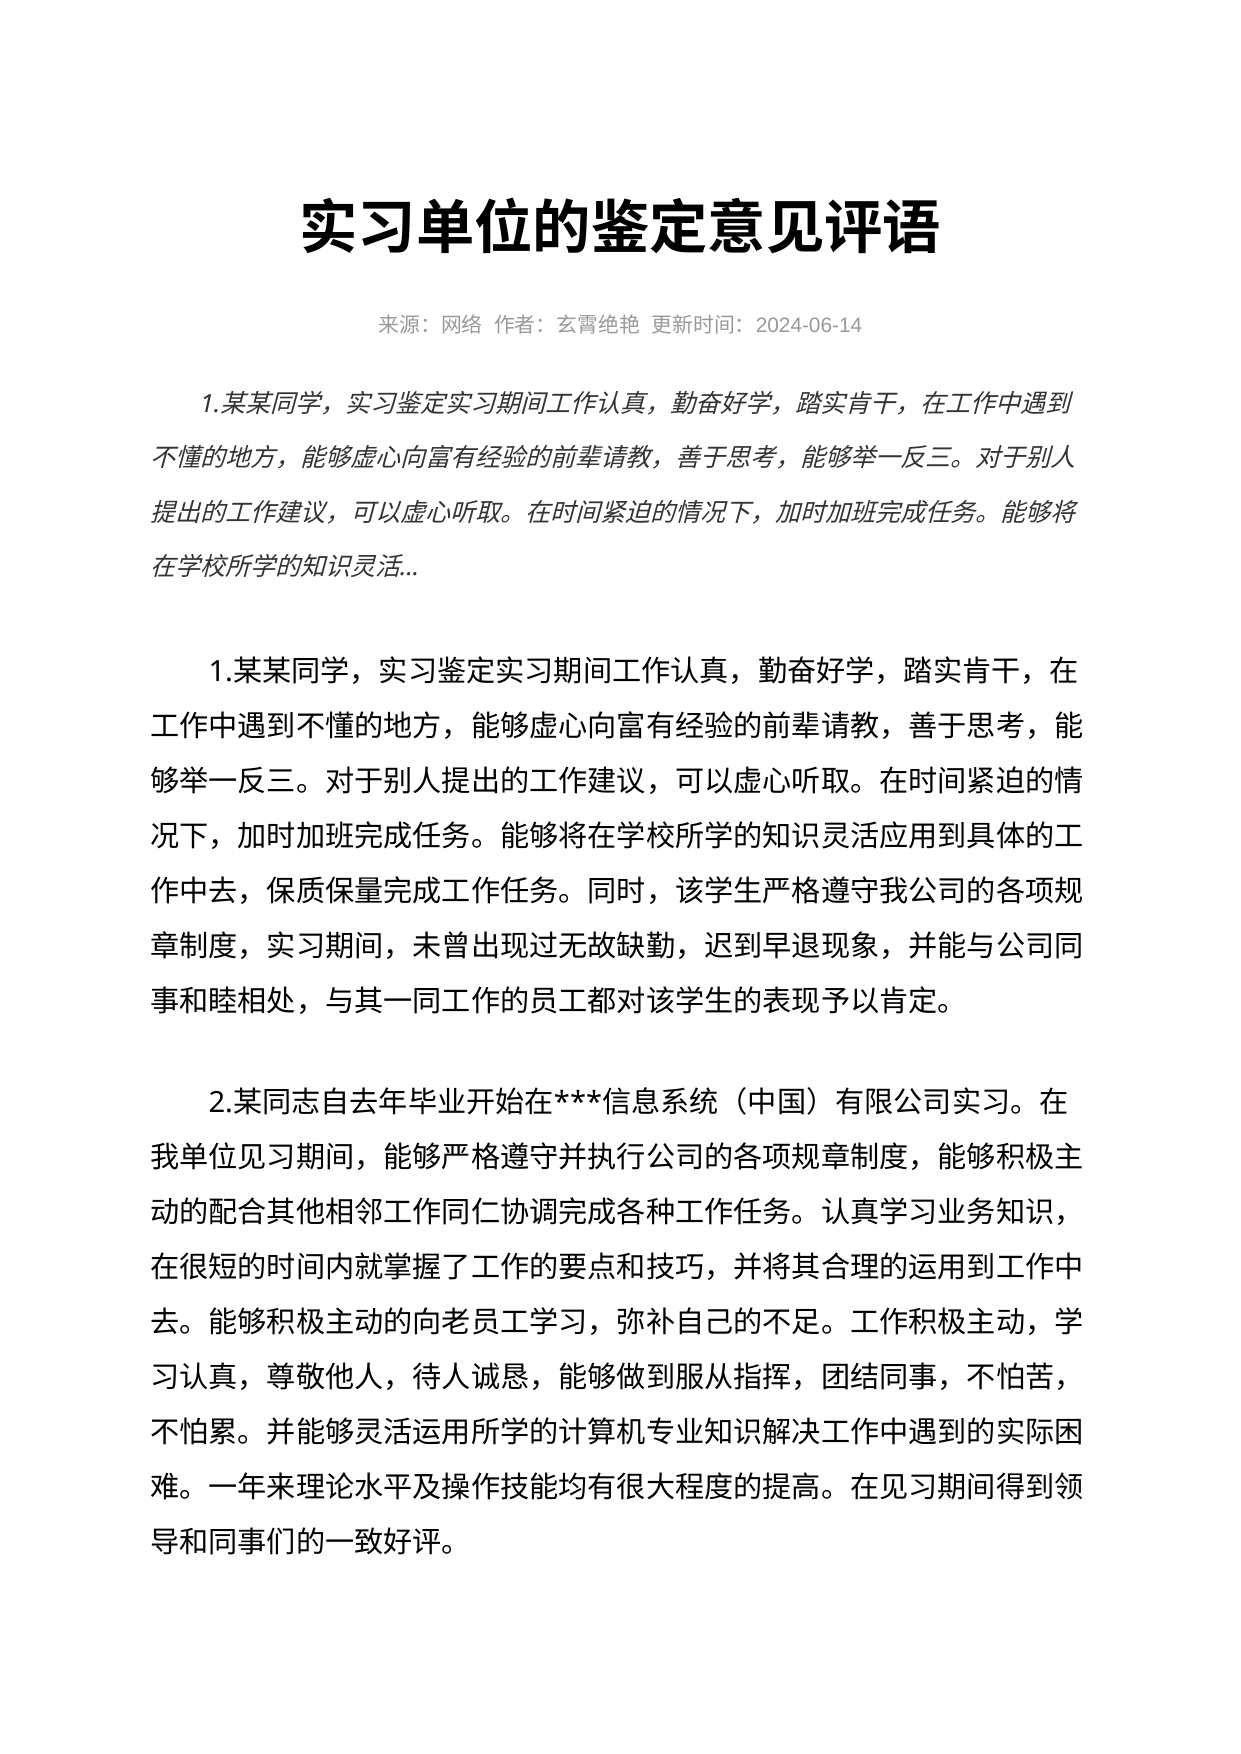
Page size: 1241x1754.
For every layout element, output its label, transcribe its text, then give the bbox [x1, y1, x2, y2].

text 2.某同志自去年毕业开始在***信息系统（中国）有限公司实习。在我单位见习期间，能够严格遵守并执行公司的各项规章制度，能够积极主动的配合其他相邻工作同仁协调完成各种工作任务。认真学习业务知识，在很短的时间内就掌握了工作的要点和技巧，并将其合理的运用到工作中去。能够积极主动的向老员工学习，弥补自己的不足。工作积极主动，学习认真，尊敬他人，待人诚恳，能够做到服从指挥，团结同事，不怕苦，不怕累。并能够灵活运用所学的计算机专业知识解决工作中遇到的实际困难。一年来理论水平及操作技能均有很大程度的提高。在见习期间得到领导和同事们的一致好评。 [150, 1079, 1090, 1561]
text 1.某某同学，实习鉴定实习期间工作认真，勤奋好学，踏实肯干，在工作中遇到不懂的地方，能够虚心向富有经验的前辈请教，善于思考，能够举一反三。对于别人提出的工作建议，可以虚心听取。在时间紧迫的情况下，加时加班完成任务。能够将在学校所学的知识灵活... [150, 383, 1090, 583]
text 1.某某同学，实习鉴定实习期间工作认真，勤奋好学，踏实肯干，在工作中遇到不懂的地方，能够虚心向富有经验的前辈请教，善于思考，能够举一反三。对于别人提出的工作建议，可以虚心听取。在时间紧迫的情况下，加时加班完成任务。能够将在学校所学的知识灵活应用到具体的工作中去，保质保量完成工作任务。同时，该学生严格遵守我公司的各项规章制度，实习期间，未曾出现过无故缺勤，迟到早退现象，并能与公司同事和睦相处，与其一同工作的员工都对该学生的表现予以肯定。 [150, 648, 1090, 1019]
subtitle 实习单位的鉴定意见评语 [150, 181, 1090, 266]
text 来源：网络 作者：玄霄绝艳 更新时间：2024-06-14 [150, 313, 1090, 337]
